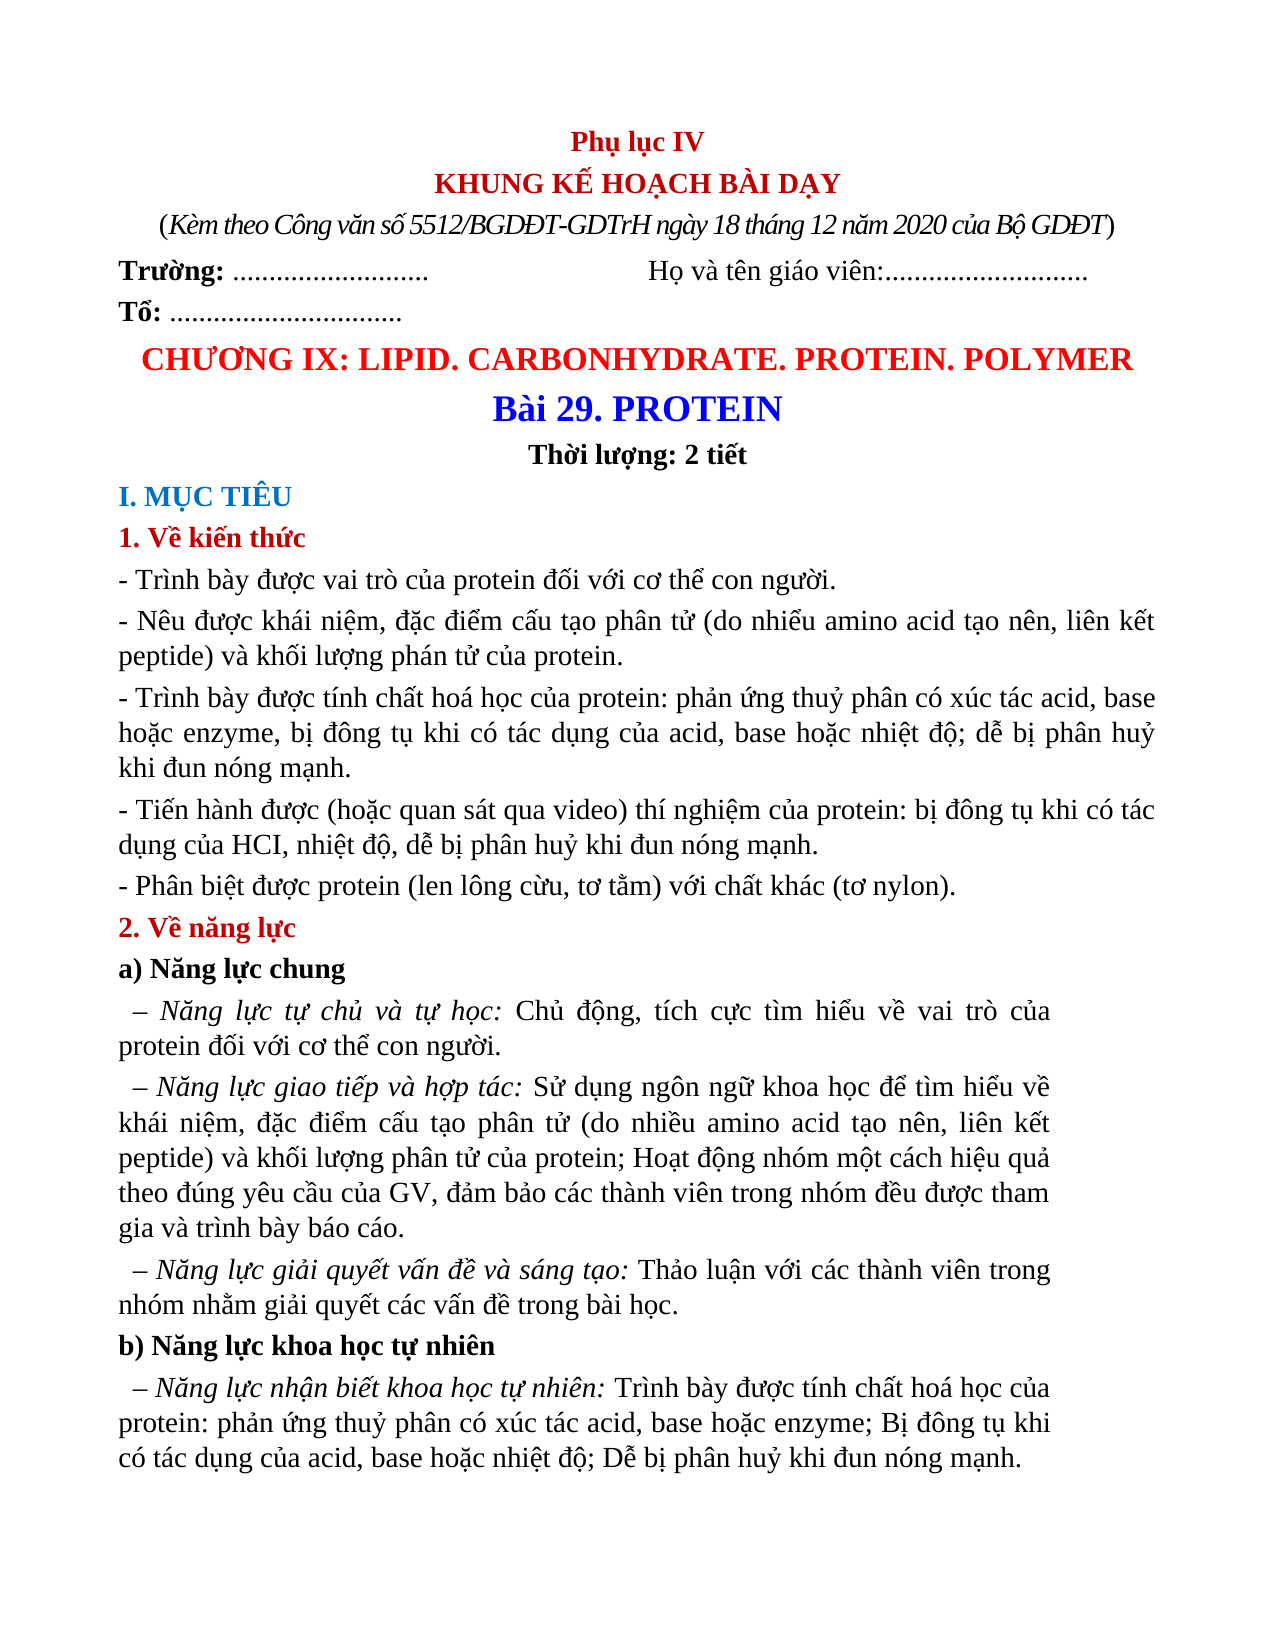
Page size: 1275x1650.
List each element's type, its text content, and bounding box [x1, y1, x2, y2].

text I. MỤC TIÊU [118, 479, 1157, 512]
text ‒ Năng lực giải quyết vấn đề và sáng tạo: Thảo luận với các thành viên trong nhóm nhằm giải quyết các vấn đề trong bài học. [118, 1252, 1051, 1321]
text 2. Về năng lực [118, 910, 1157, 943]
text - Nêu được khái niệm, đặc điểm cấu tạo phân tử (do nhiểu amino acid tạo nên, liên kết peptide) và khối lượng phán tử của protein. [118, 603, 1157, 672]
table_header Họ và tên giáo viên:............................ [598, 247, 1138, 333]
text a) Năng lực chung [118, 951, 1157, 985]
text Thời lượng: 2 tiết [118, 437, 1157, 471]
table_header Trường: ........................... Tổ: ................................ [107, 247, 598, 333]
text 1. Về kiến thức [118, 520, 1157, 554]
text ‒ Năng lực tự chủ và tự học: Chủ động, tích cực tìm hiểu về vai trò của protein đối với cơ thể con người. [118, 993, 1051, 1062]
text - Trình bày được tính chất hoá học của protein: phản ứng thuỷ phân có xúc tác acid, base hoặc enzyme, bị đông tụ khi có tác dụng của acid, base hoặc nhiệt độ; dễ bị phân huỷ khi đun nóng mạnh. [118, 680, 1157, 784]
text - Trình bày được vai trò của protein đối với cơ thể con người. [118, 562, 1157, 595]
text b) Năng lực khoa học tự nhiên [118, 1328, 1157, 1362]
text (Kèm theo Công văn số 5512/BGDĐT-GDTrH ngày 18 tháng 12 năm 2020 của Bộ GDĐT) [118, 207, 1157, 241]
text ‒ Năng lực nhận biết khoa học tự nhiên: Trình bày được tính chất hoá học của protein: phản ứng thuỷ phân có xúc tác acid, base hoặc enzyme; Bị đông tụ khi có tác dụng của acid, base hoặc nhiệt độ; Dễ bị phân huỷ khi đun nóng mạnh. [118, 1370, 1051, 1474]
text KHUNG KẾ HOẠCH BÀI DẠY [118, 166, 1157, 199]
text Phụ lục IV [118, 124, 1157, 158]
text - Phân biệt được protein (len lông cừu, tơ tằm) với chất khác (tơ nylon). [118, 868, 1157, 902]
text Bài 29. PROTEIN [118, 386, 1157, 429]
text CHƯƠNG IX: LIPID. CARBONHYDRATE. PROTEIN. POLYMER [118, 339, 1157, 378]
text ‒ Năng lực giao tiếp và hợp tác: Sử dụng ngôn ngữ khoa học để tìm hiểu về khái niệm, đặc điểm cấu tạo phân tử (do nhiều amino acid tạo nên, liên kết peptide) và khối lượng phân tử của protein; Hoạt động nhóm một cách hiệu quả theo đúng yêu cầu của GV, đảm bảo các thành viên trong nhóm đều được tham gia và trình bày báo cáo. [118, 1069, 1051, 1244]
text - Tiến hành được (hoặc quan sát qua video) thí nghiệm của protein: bị đông tụ khi có tác dụng của HCI, nhiệt độ, dễ bị phân huỷ khi đun nóng mạnh. [118, 792, 1157, 861]
